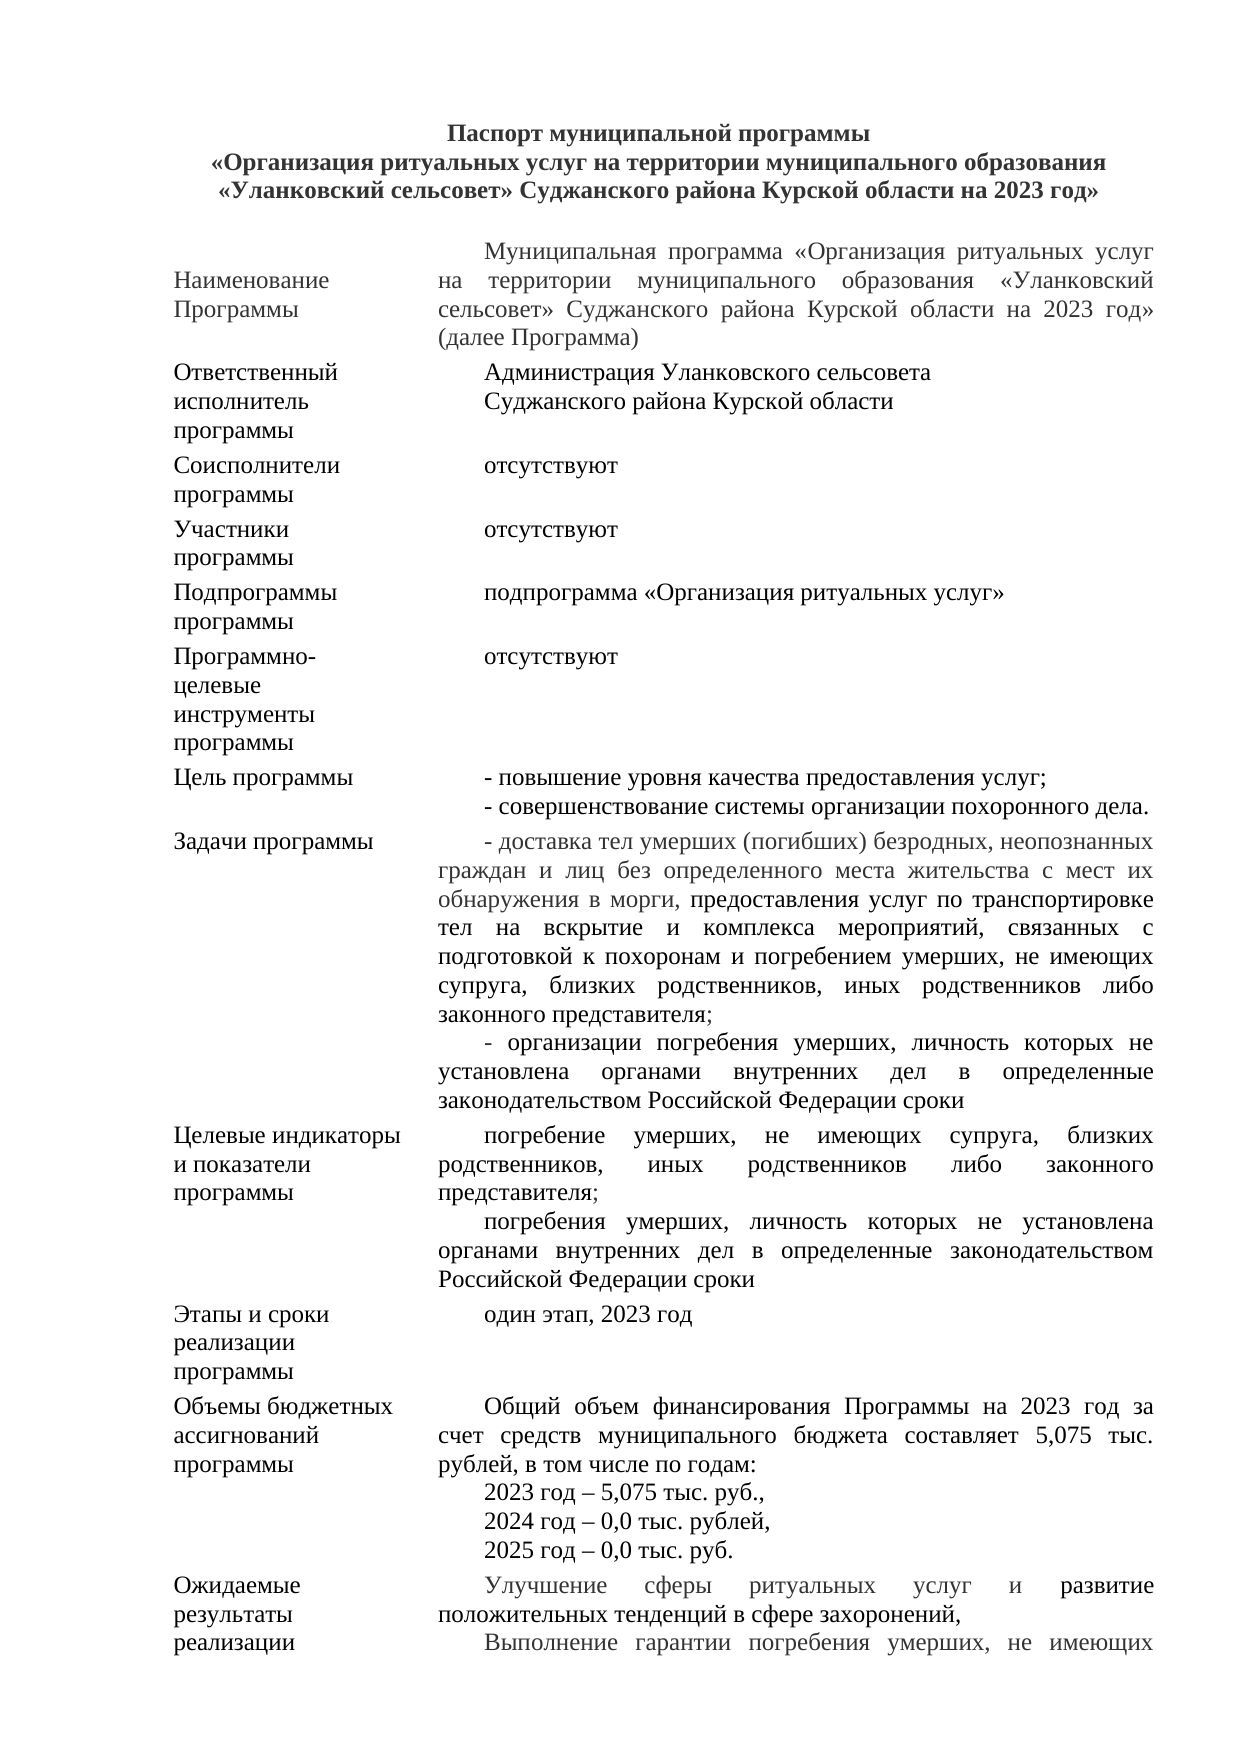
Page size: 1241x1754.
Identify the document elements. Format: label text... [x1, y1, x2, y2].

table_cell Целевые индикаторы и показатели программы [165, 1117, 409, 1296]
text «Организация ритуальных услуг на территории муниципального образования «Уланковский сельсовет» Суджанского района Курской области на 2023 год» [165, 147, 1152, 204]
table_cell отсутствуют [409, 447, 1173, 511]
table_cell - доставка тел умерших (погибших) безродных, неопознанных граждан и лиц без определенного места жительства с мест их обнаружения в морги, предоставления услуг по транспортировке тел на вскрытие и комплекса мероприятий, связанных с подготовкой к похоронам и погребением умерших, не имеющих супруга, близких родственников, иных родственников либо законного представителя; - организации погребения умерших, личность которых не установлена органами внутренних дел в определенные законодательством Российской Федерации сроки [409, 823, 1173, 1117]
table_cell Общий объем финансирования Программы на 2023 год за счет средств муниципального бюджета составляет 5,075 тыс. рублей, в том числе по годам: 2023 год – 5,075 тыс. руб., 2024 год – 0,0 тыс. рублей, 2025 год – 0,0 тыс. руб. [409, 1388, 1173, 1567]
table_cell - повышение уровня качества предоставления услуг; - совершенствование системы организации похоронного дела. [409, 759, 1173, 823]
table_cell один этап, 2023 год [409, 1296, 1173, 1388]
table_cell Ответственный исполнитель программы [165, 354, 409, 447]
table_header Муниципальная программа «Организация ритуальных услуг на территории муниципального образования «Уланковский сельсовет» Суджанского района Курской области на 2023 год» (далее Программа) [409, 233, 1173, 354]
table_cell погребение умерших, не имеющих супруга, близких родственников, иных родственников либо законного представителя; погребения умерших, личность которых не установлена органами внутренних дел в определенные законодательством Российской Федерации сроки [409, 1117, 1173, 1296]
table_cell Этапы и сроки реализации программы [165, 1296, 409, 1388]
table_cell Задачи программы [165, 823, 409, 1117]
table_cell отсутствуют [409, 511, 1173, 574]
table_cell отсутствуют [409, 638, 1173, 759]
table_cell Администрация Уланковского сельсовета Суджанского района Курской области [409, 354, 1173, 447]
table_cell Соисполнители программы [165, 447, 409, 511]
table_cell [409, 1567, 1173, 1659]
table_cell Цель программы [165, 759, 409, 823]
table_cell Программно-целевые инструменты программы [165, 638, 409, 759]
table_cell Участники программы [165, 511, 409, 574]
table_cell подпрограмма «Организация ритуальных услуг» [409, 574, 1173, 638]
text Паспорт муниципальной программы [165, 118, 1152, 147]
table_cell Объемы бюджетных ассигнований программы [165, 1388, 409, 1567]
table_cell Подпрограммы программы [165, 574, 409, 638]
table_header Наименование Программы [165, 233, 409, 354]
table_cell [165, 1567, 409, 1659]
